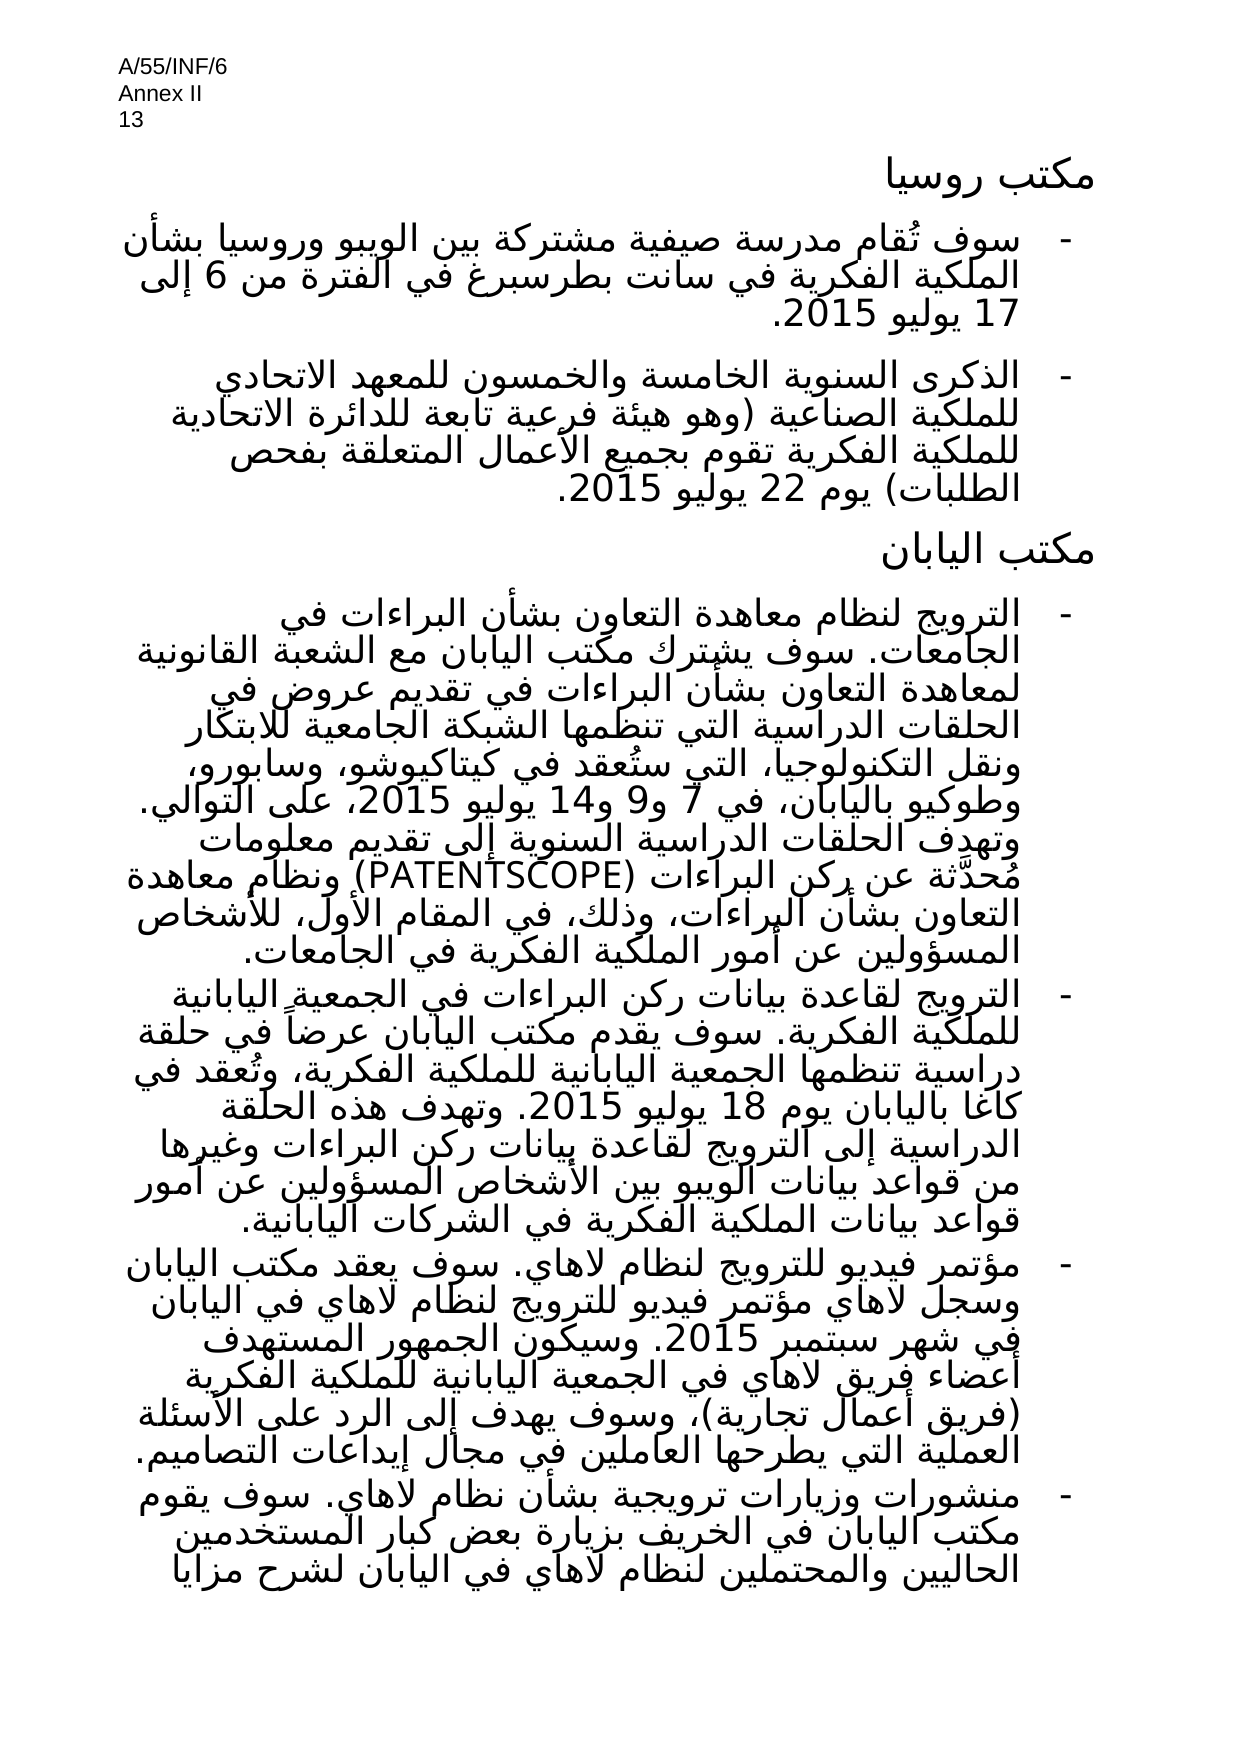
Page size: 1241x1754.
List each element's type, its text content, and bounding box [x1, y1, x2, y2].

list مؤتمر فيديو للترويج لنظام لاهاي. سوف يعقد مكتب اليابان وسجل لاهاي مؤتمر فيديو للترويج لنظام لاهاي في اليابان في شهر سبتمبر 2015. وسيكون الجمهور المستهدف أعضاء فريق لاهاي في الجمعية اليابانية للملكية الفكرية (فريق أعمال تجارية)، وسوف يهدف إلى الرد على الأسئلة العملية التي يطرحها العاملين في مجال إيداعات التصاميم. [118, 1246, 1059, 1471]
list الذكرى السنوية الخامسة والخمسون للمعهد الاتحادي للملكية الصناعية (وهو هيئة فرعية تابعة للدائرة الاتحادية للملكية الفكرية تقوم بجميع الأعمال المتعلقة بفحص الطلبات) يوم 22 يوليو 2015. [118, 358, 1059, 508]
list الترويج لنظام معاهدة التعاون بشأن البراءات في الجامعات. سوف يشترك مكتب اليابان مع الشعبة القانونية لمعاهدة التعاون بشأن البراءات في تقديم عروض في الحلقات الدراسية التي تنظمها الشبكة الجامعية للابتكار ونقل التكنولوجيا، التي ستُعقد في كيتاكيوشو، وسابورو، وطوكيو باليابان، في 7 و9 و14 يوليو 2015، على التوالي. وتهدف الحلقات الدراسية السنوية إلى تقديم معلومات مُحدَّثة عن ركن البراءات (PATENTSCOPE) ونظام معاهدة التعاون بشأن البراءات، وذلك، في المقام الأول، للأشخاص المسؤولين عن أمور الملكية الفكرية في الجامعات. [118, 596, 1059, 971]
text مكتب اليابان [118, 533, 1097, 571]
text مكتب روسيا [118, 158, 1097, 196]
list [118, 1477, 1059, 1590]
list الترويج لقاعدة بيانات ركن البراءات في الجمعية اليابانية للملكية الفكرية. سوف يقدم مكتب اليابان عرضاً في حلقة دراسية تنظمها الجمعية اليابانية للملكية الفكرية، وتُعقد في كاغا باليابان يوم 18 يوليو 2015. وتهدف هذه الحلقة الدراسية إلى الترويج لقاعدة بيانات ركن البراءات وغيرها من قواعد بيانات الويبو بين الأشخاص المسؤولين عن أمور قواعد بيانات الملكية الفكرية في الشركات اليابانية. [118, 977, 1059, 1240]
list سوف تُقام مدرسة صيفية مشتركة بين الويبو وروسيا بشأن الملكية الفكرية في سانت بطرسبرغ في الفترة من 6 إلى 17 يوليو 2015. [118, 221, 1059, 333]
